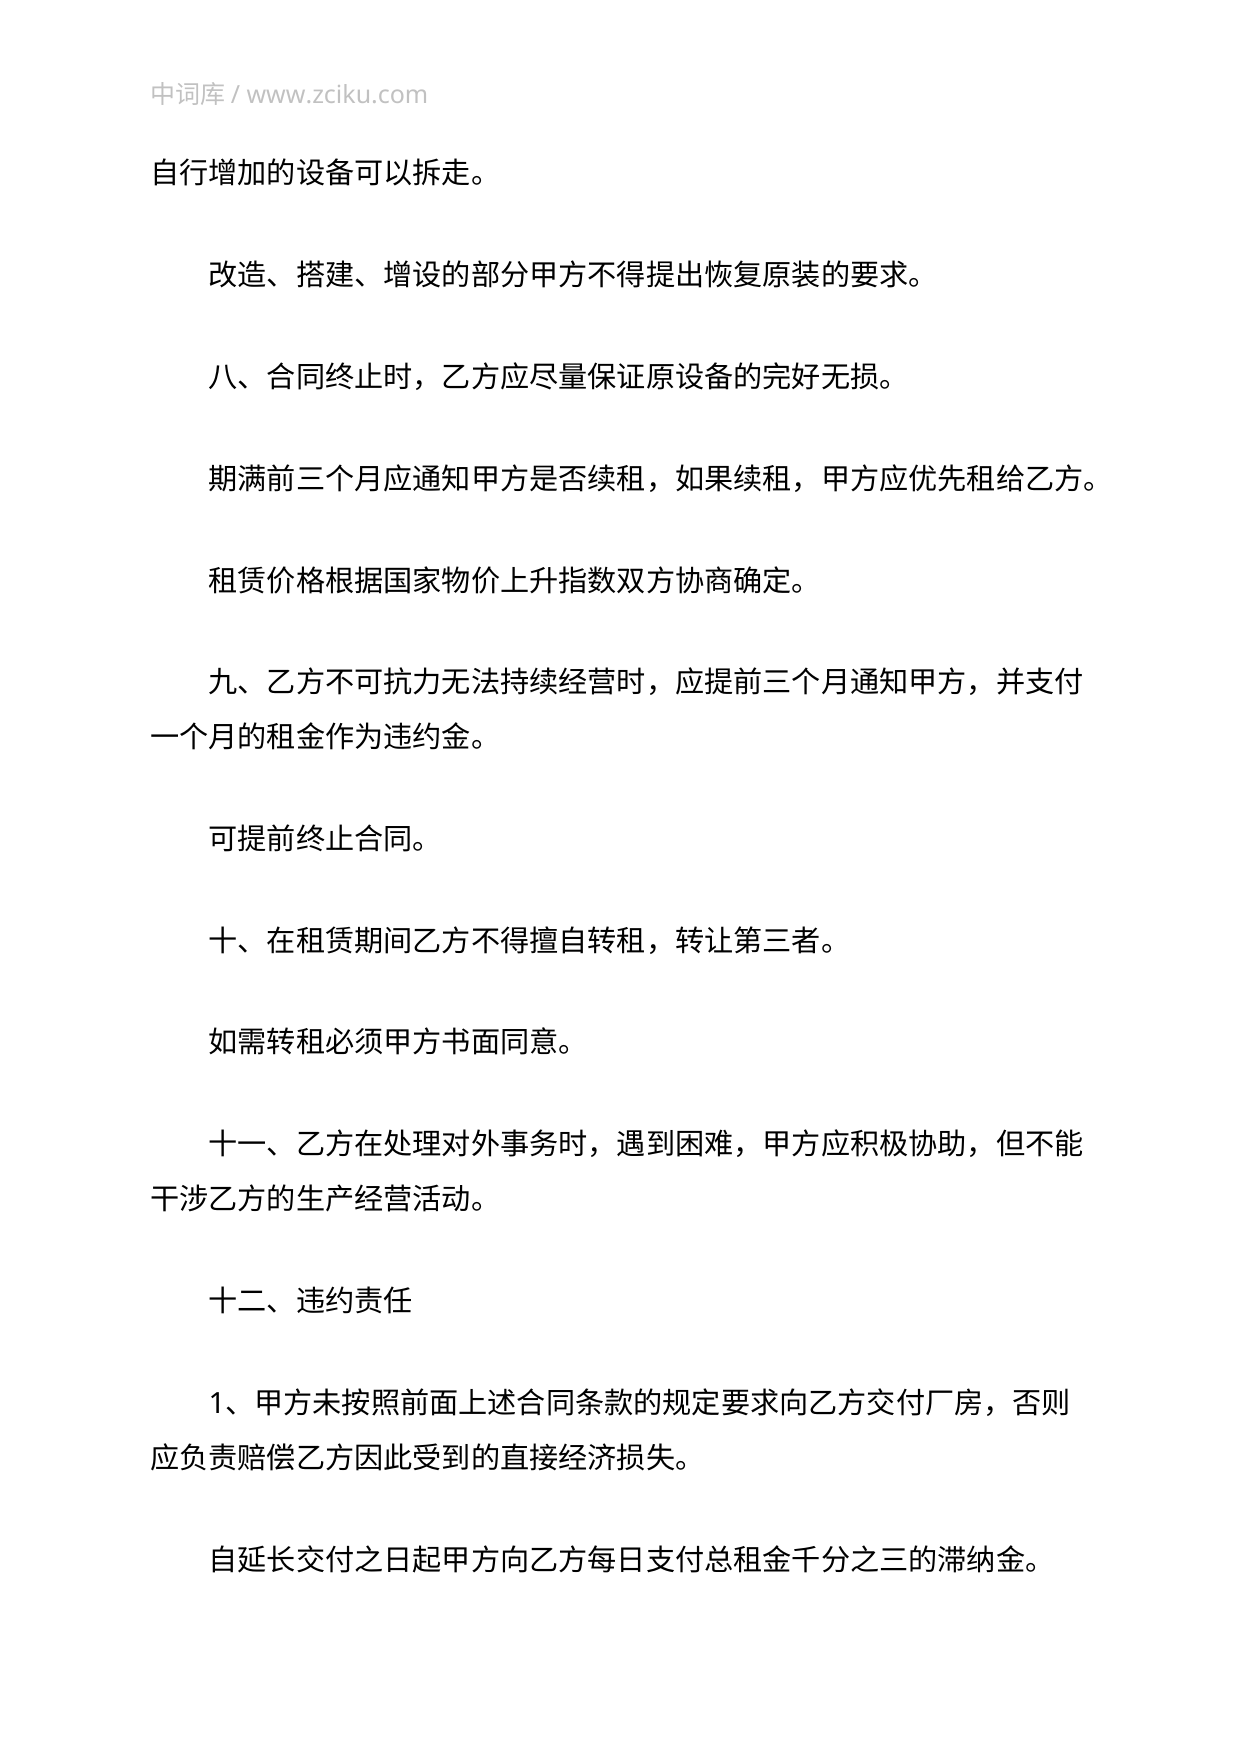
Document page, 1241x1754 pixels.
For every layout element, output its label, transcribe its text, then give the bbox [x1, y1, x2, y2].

text 九、乙方不可抗力无法持续经营时，应提前三个月通知甲方，并支付一个月的租金作为违约金。 [150, 659, 1090, 756]
text 十二、违约责任 [150, 1277, 1090, 1320]
text 十一、乙方在处理对外事务时，遇到困难，甲方应积极协助，但不能干涉乙方的生产经营活动。 [150, 1121, 1090, 1218]
text 十、在租赁期间乙方不得擅自转租，转让第三者。 [150, 917, 1090, 959]
text 1、甲方未按照前面上述合同条款的规定要求向乙方交付厂房，否则应负责赔偿乙方因此受到的直接经济损失。 [150, 1379, 1090, 1477]
text 自延长交付之日起甲方向乙方每日支付总租金千分之三的滞纳金。 [150, 1536, 1090, 1578]
text 可提前终止合同。 [150, 816, 1090, 858]
text 如需转租必须甲方书面同意。 [150, 1019, 1090, 1061]
text 租赁价格根据国家物价上升指数双方协商确定。 [150, 557, 1090, 599]
text 八、合同终止时，乙方应尽量保证原设备的完好无损。 [150, 353, 1090, 396]
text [150, 150, 1090, 192]
text 期满前三个月应通知甲方是否续租，如果续租，甲方应优先租给乙方。 [150, 455, 1090, 498]
text 改造、搭建、增设的部分甲方不得提出恢复原装的要求。 [150, 252, 1090, 294]
